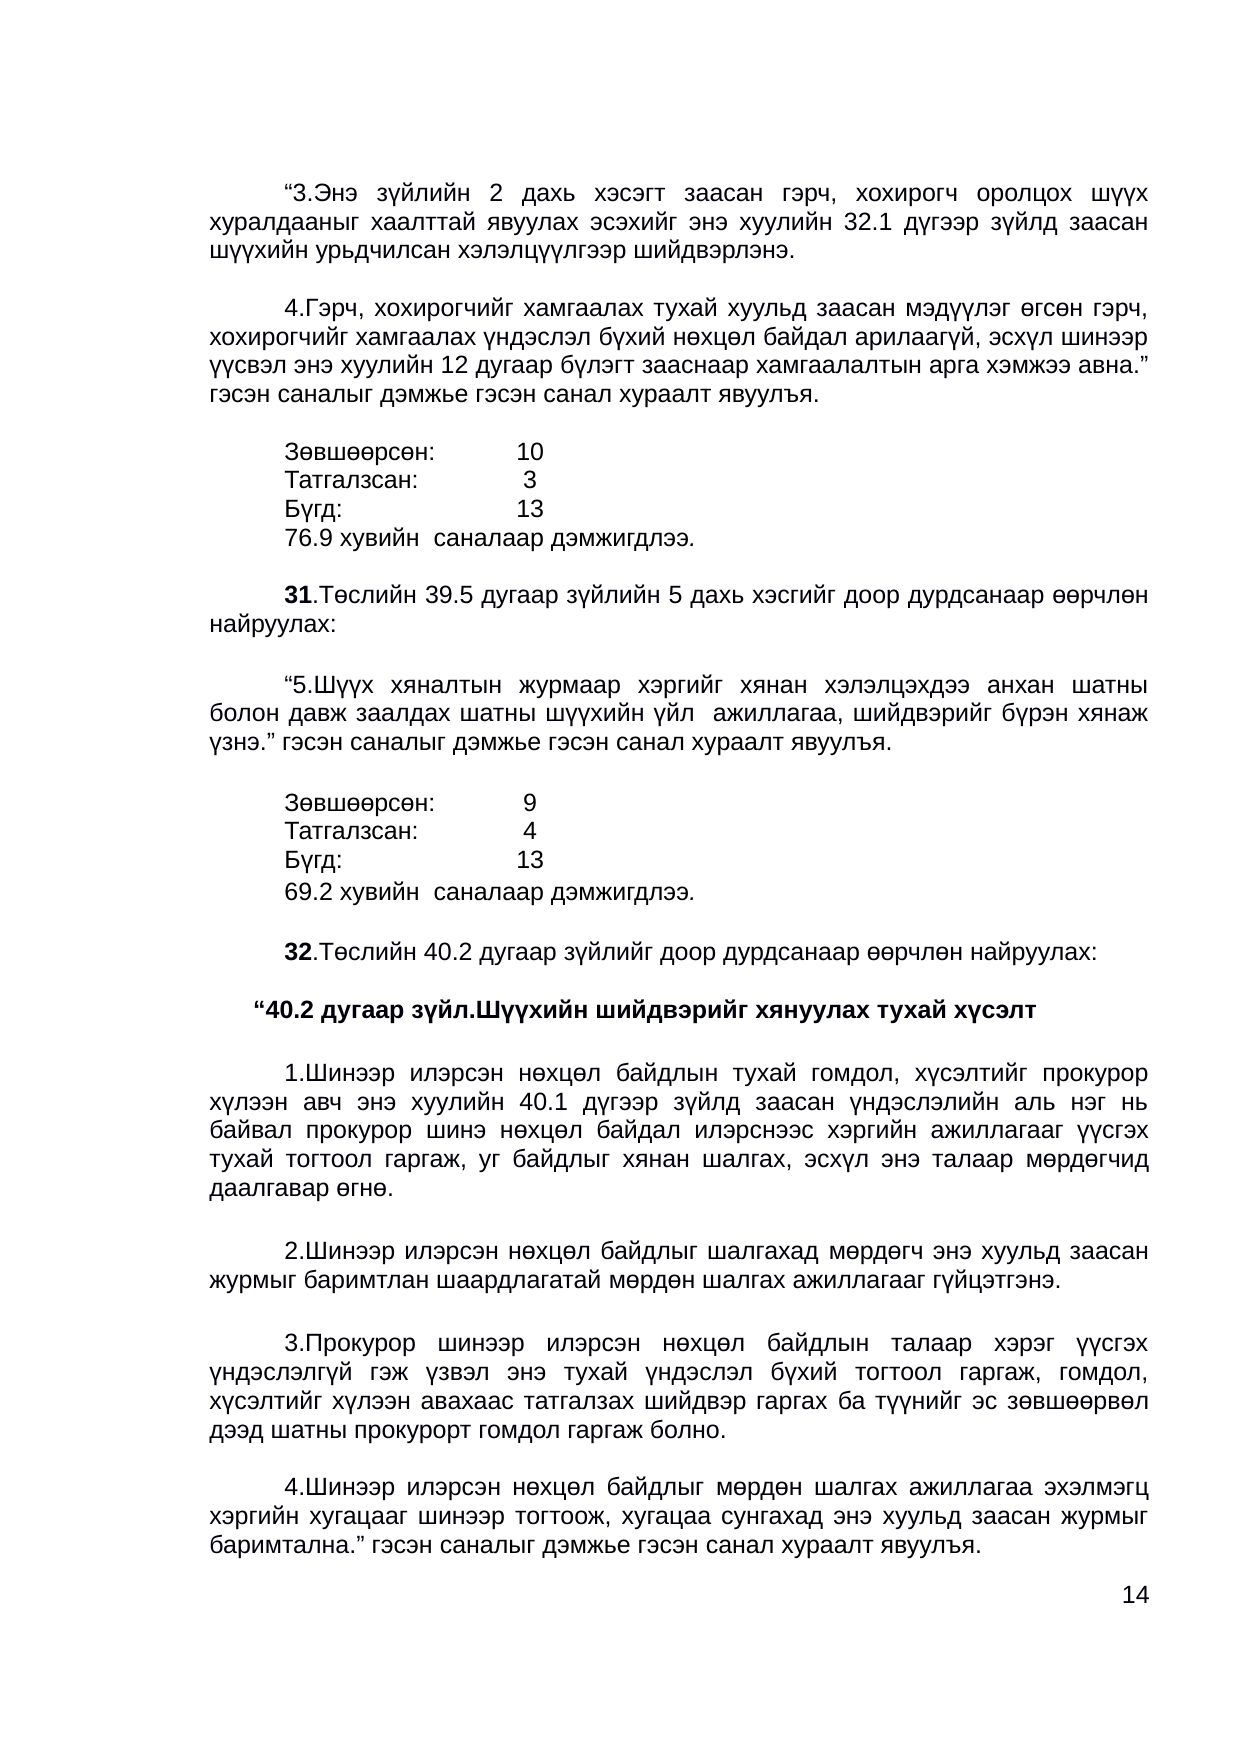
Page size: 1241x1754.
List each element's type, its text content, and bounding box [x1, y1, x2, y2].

text 69.2 хувийн саналаар дэмжигдлээ. [209, 877, 1149, 906]
text 32.Төслийн 40.2 дугаар зүйлийг доор дурдсанаар өөрчлөн найруулах: [209, 937, 1149, 966]
text Татгалзсан: 3 [209, 466, 1149, 494]
text 76.9 хувийн саналаар дэмжигдлээ. [209, 523, 1149, 552]
text “3.Энэ зүйлийн 2 дахь хэсэгт заасан гэрч, хохирогч оролцох шүүх хуралдааныг хаалттай явуулах эсэхийг энэ хуулийн 32.1 дүгээр зүйлд заасан шүүхийн урьдчилсан хэлэлцүүлгээр шийдвэрлэнэ. [209, 178, 1149, 264]
subtitle “40.2 дугаар зүйл.Шүүхийн шийдвэрийг хянуулах тухай хүсэлт [134, 995, 1149, 1023]
text Бүгд: 13 [209, 845, 1149, 874]
text 4.Гэрч, хохирогчийг хамгаалах тухай хуульд заасан мэдүүлэг өгсөн гэрч, хохирогчийг хамгаалах үндэслэл бүхий нөхцөл байдал арилаагүй, эсхүл шинээр үүсвэл энэ хуулийн 12 дугаар бүлэгт зааснаар хамгаалалтын арга хэмжээ авна.” гэсэн саналыг дэмжье гэсэн санал хураалт явуулъя. [209, 293, 1149, 408]
text 3.Прокурор шинээр илэрсэн нөхцөл байдлын талаар хэрэг үүсгэх үндэслэлгүй гэж үзвэл энэ тухай үндэслэл бүхий тогтоол гаргаж, гомдол, хүсэлтийг хүлээн авахаас татгалзах шийдвэр гаргах ба түүнийг эс зөвшөөрвөл дээд шатны прокурорт гомдол гаргаж болно. [209, 1328, 1149, 1443]
text 1.Шинээр илэрсэн нөхцөл байдлын тухай гомдол, хүсэлтийг прокурор хүлээн авч энэ хуулийн 40.1 дүгээр зүйлд заасан үндэслэлийн аль нэг нь байвал прокурор шинэ нөхцөл байдал илэрснээс хэргийн ажиллагааг үүсгэх тухай тогтоол гаргаж, уг байдлыг хянан шалгах, эсхүл энэ талаар мөрдөгчид даалгавар өгнө. [209, 1058, 1149, 1202]
text Зөвшөөрсөн: 9 [209, 788, 1149, 816]
text 2.Шинээр илэрсэн нөхцөл байдлыг шалгахад мөрдөгч энэ хуульд заасан журмыг баримтлан шаардлагатай мөрдөн шалгах ажиллагааг гүйцэтгэнэ. [209, 1236, 1149, 1294]
text 31.Төслийн 39.5 дугаар зүйлийн 5 дахь хэсгийг доор дурдсанаар өөрчлөн найруулах: [209, 581, 1149, 638]
text Зөвшөөрсөн: 10 [209, 437, 1149, 466]
text Татгалзсан: 4 [209, 816, 1149, 845]
text “5.Шүүх хяналтын журмаар хэргийг хянан хэлэлцэхдээ анхан шатны болон давж заалдах шатны шүүхийн үйл ажиллагаа, шийдвэрийг бүрэн хянаж үзнэ.” гэсэн саналыг дэмжье гэсэн санал хураалт явуулъя. [209, 670, 1149, 756]
text Бүгд: 13 [209, 494, 1149, 523]
text 4.Шинээр илэрсэн нөхцөл байдлыг мөрдөн шалгах ажиллагаа эхэлмэгц хэргийн хугацааг шинээр тогтоож, хугацаа сунгахад энэ хуульд заасан журмыг баримтална.” гэсэн саналыг дэмжье гэсэн санал хураалт явуулъя. [209, 1472, 1149, 1558]
